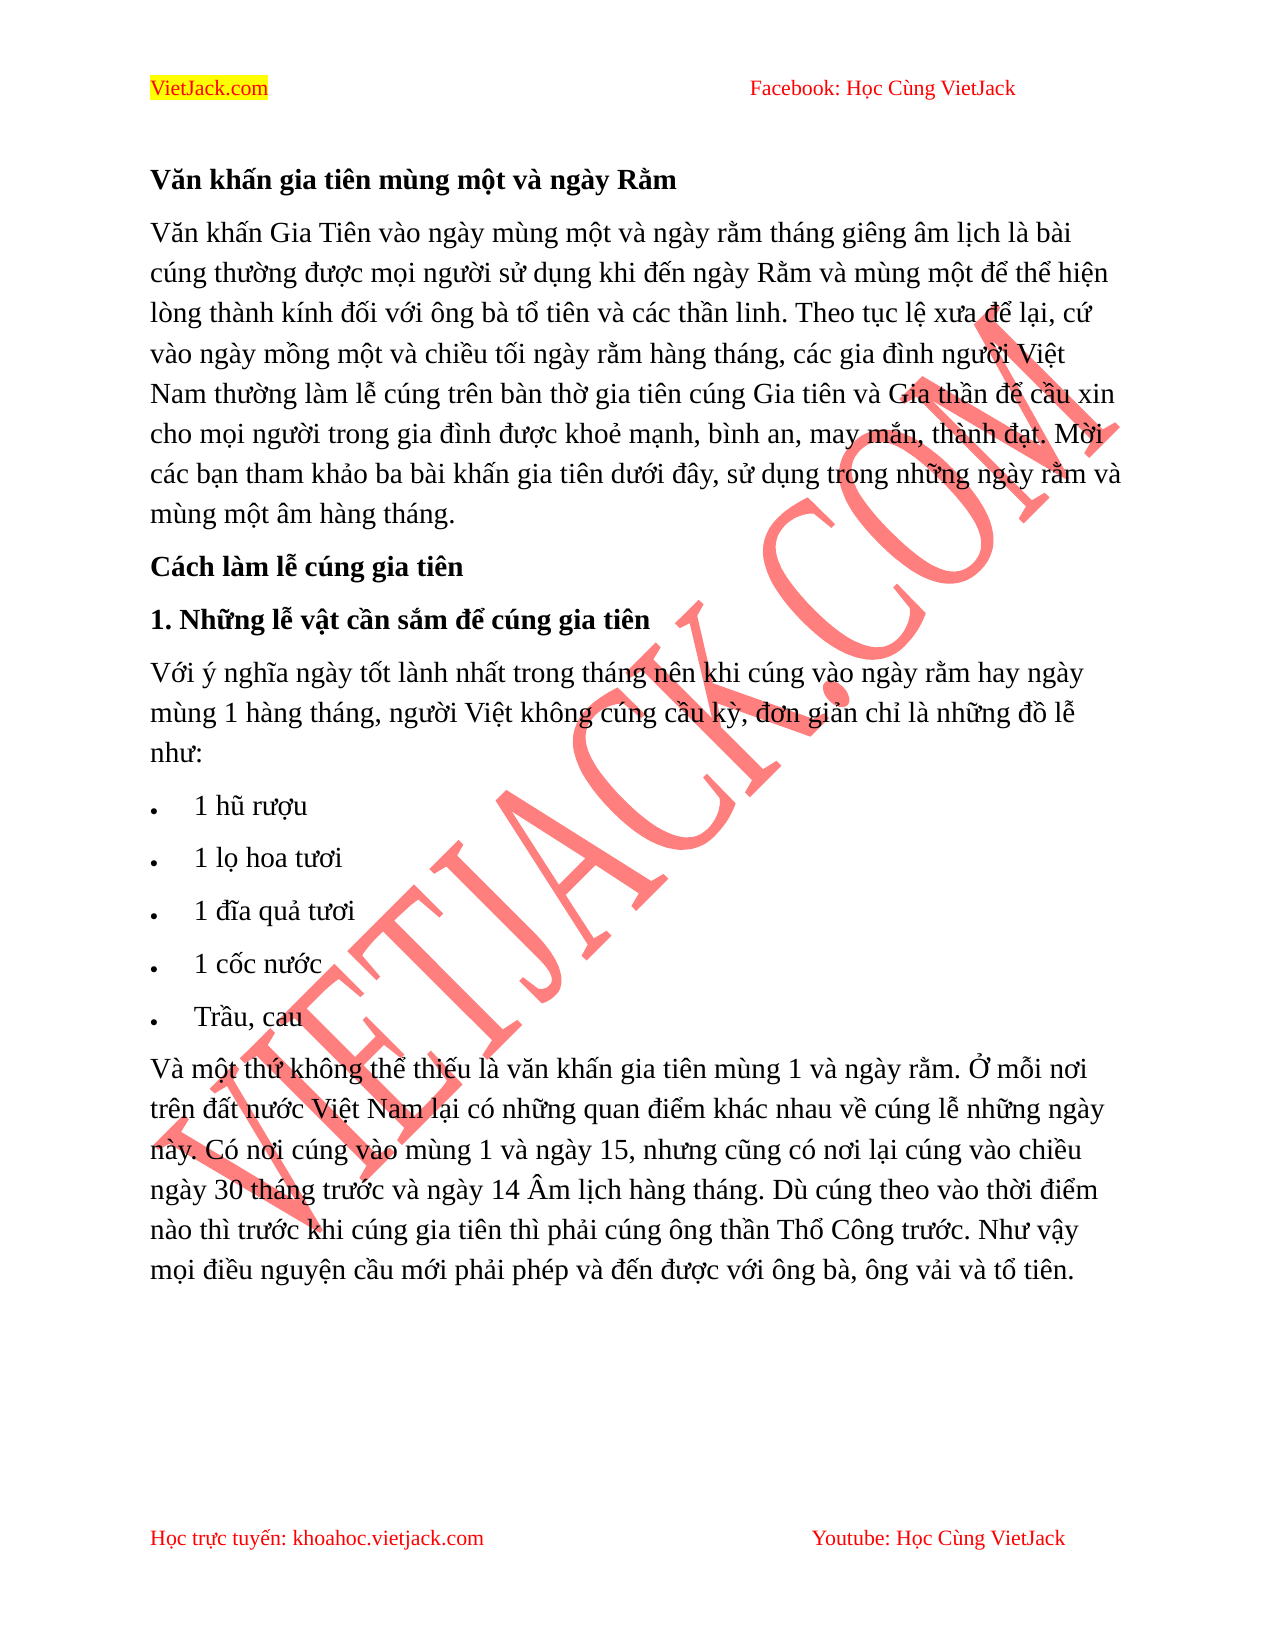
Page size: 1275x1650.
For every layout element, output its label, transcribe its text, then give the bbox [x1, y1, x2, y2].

text Và một thứ không thể thiếu là văn khấn gia tiên mùng 1 và ngày rằm. Ở mỗi nơi trên đất nước Việt Nam lại có những quan điểm khác nhau về cúng lễ những ngày này. Có nơi cúng vào mùng 1 và ngày 15, nhưng cũng có nơi lại cúng vào chiều ngày 30 tháng trước và ngày 14 Âm lịch hàng tháng. Dù cúng theo vào thời điểm nào thì trước khi cúng gia tiên thì phải cúng ông thần Thổ Công trước. Như vậy mọi điều nguyện cầu mới phải phép và đến được với ông bà, ông vải và tổ tiên. [150, 1051, 1125, 1286]
list 1 hũ rượu [150, 788, 1125, 821]
text Cách làm lễ cúng gia tiên [150, 549, 1125, 583]
text Văn khấn Gia Tiên vào ngày mùng một và ngày rằm tháng giêng âm lịch là bài cúng thường được mọi người sử dụng khi đến ngày Rằm và mùng một để thể hiện lòng thành kính đối với ông bà tổ tiên và các thần linh. Theo tục lệ xưa để lại, cứ vào ngày mồng một và chiều tối ngày rằm hàng tháng, các gia đình người Việt Nam thường làm lễ cúng trên bàn thờ gia tiên cúng Gia tiên và Gia thần để cầu xin cho mọi người trong gia đình được khoẻ mạnh, bình an, may mắn, thành đạt. Mời các bạn tham khảo ba bài khấn gia tiên dưới đây, sử dụng trong những ngày rằm và mùng một âm hàng tháng. [150, 215, 1125, 530]
list 1 đĩa quả tươi [150, 893, 1125, 927]
text Với ý nghĩa ngày tốt lành nhất trong tháng nên khi cúng vào ngày rằm hay ngày mùng 1 hàng tháng, người Việt không cúng cầu kỳ, đơn giản chỉ là những đồ lễ như: [150, 655, 1125, 769]
list Trầu, cau [150, 999, 1125, 1032]
list 1 cốc nước [150, 946, 1125, 979]
list 1 lọ hoa tươi [150, 841, 1125, 874]
text Văn khấn gia tiên mùng một và ngày Rằm [150, 162, 1125, 196]
text 1. Những lễ vật cần sắm để cúng gia tiên [150, 602, 1125, 636]
